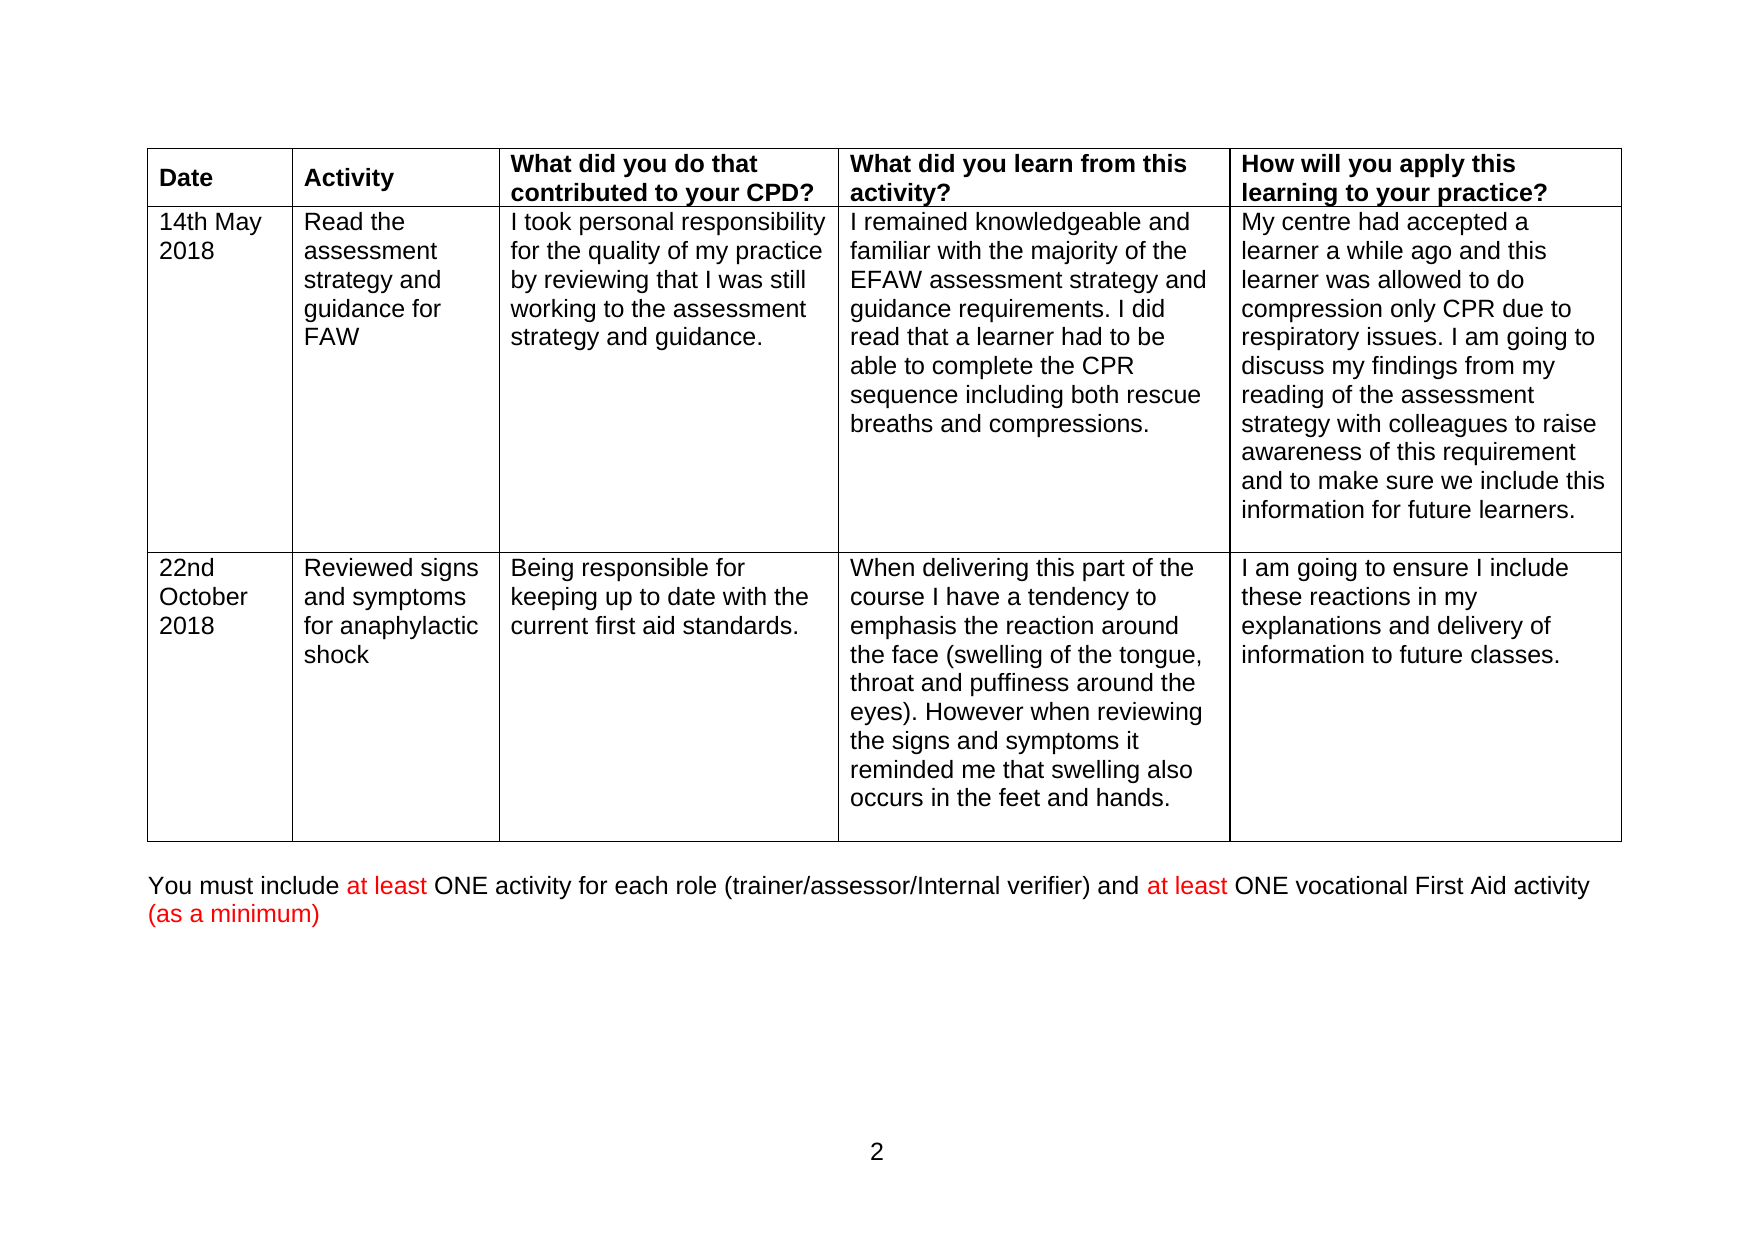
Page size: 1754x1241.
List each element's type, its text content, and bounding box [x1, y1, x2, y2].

text You must include at least ONE activity for each role (trainer/assessor/Internal verifier) and at least ONE vocational First Aid activity (as a minimum) [148, 871, 1606, 928]
table_cell Being responsible for keeping up to date with the current first aid standards. [500, 553, 838, 841]
table_cell Read the assessment strategy and guidance for FAW [293, 207, 499, 552]
table_header Activity [293, 149, 499, 206]
table_cell 14th May 2018 [148, 207, 292, 552]
table_cell I am going to ensure I include these reactions in my explanations and delivery of information to future classes. [1231, 553, 1621, 841]
table_cell Reviewed signs and symptoms for anaphylactic shock [293, 553, 499, 841]
table_cell I remained knowledgeable and familiar with the majority of the EFAW assessment strategy and guidance requirements. I did read that a learner had to be able to complete the CPR sequence including both rescue breaths and compressions. [839, 207, 1229, 552]
table_cell When delivering this part of the course I have a tendency to emphasis the reaction around the face (swelling of the tongue, throat and puffiness around the eyes). However when reviewing the signs and symptoms it reminded me that swelling also occurs in the feet and hands. [839, 553, 1229, 841]
table_cell My centre had accepted a learner a while ago and this learner was allowed to do compression only CPR due to respiratory issues. I am going to discuss my findings from my reading of the assessment strategy with colleagues to raise awareness of this requirement and to make sure we include this information for future learners. [1231, 207, 1621, 552]
table_header How will you apply this learning to your practice? [1231, 149, 1621, 206]
table_cell 22nd October 2018 [148, 553, 292, 841]
table_cell I took personal responsibility for the quality of my practice by reviewing that I was still working to the assessment strategy and guidance. [500, 207, 838, 552]
table_header What did you do that contributed to your CPD? [500, 149, 838, 206]
table_header Date [148, 149, 292, 206]
table_header What did you learn from this activity? [839, 149, 1229, 206]
